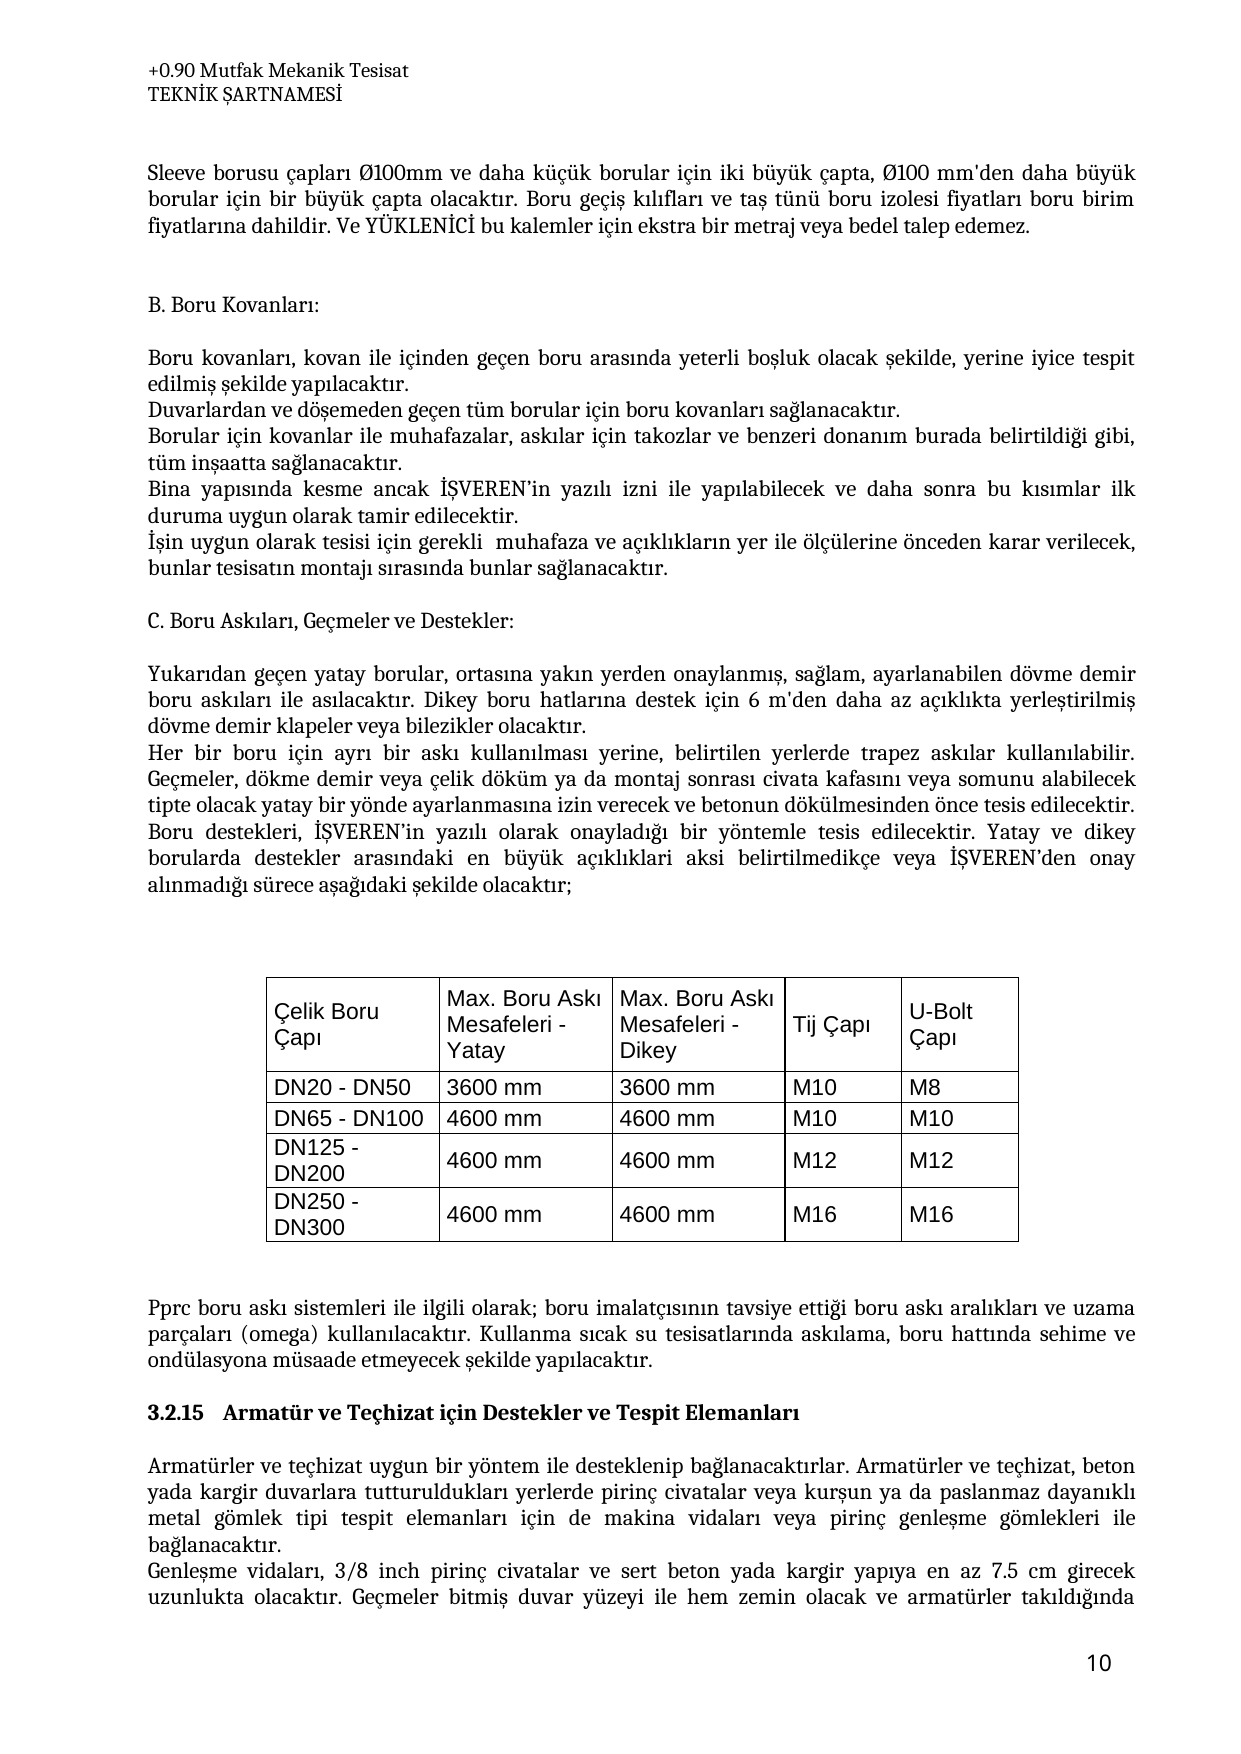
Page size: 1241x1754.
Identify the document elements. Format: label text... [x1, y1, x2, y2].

text Sleeve borusu çapları Ø100mm ve daha küçük borular için iki büyük çapta, Ø100 mm'den daha büyük borular için bir büyük çapta olacaktır. Boru geçiş kılıfları ve taş tünü boru izolesi fiyatları boru birim fiyatlarına dahildir. Ve YÜKLENİCİ bu kalemler için ekstra bir metraj veya bedel talep edemez. [148, 160, 1137, 239]
list Armatür ve Teçhizat için Destekler ve Tespit Elemanları [148, 1400, 1137, 1426]
table_cell DN125 - DN200 [267, 1134, 439, 1187]
table_cell M16 [786, 1188, 901, 1241]
text Duvarlardan ve döşemeden geçen tüm borular için boru kovanları sağlanacaktır. [148, 397, 1137, 423]
table_header Tij Çapı [786, 978, 901, 1071]
table_header U-Bolt Çapı [902, 978, 1018, 1071]
table_cell 3600 mm [440, 1072, 612, 1102]
table_cell 4600 mm [440, 1134, 612, 1187]
table_cell DN250 - DN300 [267, 1188, 439, 1241]
table_cell M12 [902, 1134, 1018, 1187]
text C. Boru Askıları, Geçmeler ve Destekler: [148, 608, 1137, 634]
table_cell 4600 mm [440, 1103, 612, 1133]
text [148, 1558, 1137, 1611]
table_cell DN20 - DN50 [267, 1072, 439, 1102]
table_cell 4600 mm [613, 1103, 784, 1133]
table_cell 3600 mm [613, 1072, 784, 1102]
table_cell M10 [786, 1103, 901, 1133]
table_cell 4600 mm [440, 1188, 612, 1241]
text B. Boru Kovanları: [148, 292, 1137, 318]
table_cell M12 [786, 1134, 901, 1187]
table_cell 4600 mm [613, 1188, 784, 1241]
table_cell M10 [786, 1072, 901, 1102]
text Borular için kovanlar ile muhafazalar, askılar için takozlar ve benzeri donanım burada belirtildiği gibi, tüm inşaatta sağlanacaktır. [148, 423, 1137, 476]
text Yukarıdan geçen yatay borular, ortasına yakın yerden onaylanmış, sağlam, ayarlanabilen dövme demir boru askıları ile asılacaktır. Dikey boru hatlarına destek için 6 m'den daha az açıklıkta yerleştirilmiş dövme demir klapeler veya bilezikler olacaktır. [148, 661, 1137, 739]
table_header Max. Boru Askı Mesafeleri - Dikey [613, 978, 784, 1071]
text Boru kovanları, kovan ile içinden geçen boru arasında yeterli boşluk olacak şekilde, yerine iyice tespit edilmiş şekilde yapılacaktır. [148, 344, 1137, 397]
text İşin uygun olarak tesisi için gerekli muhafaza ve açıklıkların yer ile ölçülerine önceden karar verilecek, bunlar tesisatın montajı sırasında bunlar sağlanacaktır. [148, 529, 1137, 581]
table_cell M16 [902, 1188, 1018, 1241]
table_cell M10 [902, 1103, 1018, 1133]
table_cell M8 [902, 1072, 1018, 1102]
text Pprc boru askı sistemleri ile ilgili olarak; boru imalatçısının tavsiye ettiği boru askı aralıkları ve uzama parçaları (omega) kullanılacaktır. Kullanma sıcak su tesisatlarında askılama, boru hattında sehime ve ondülasyona müsaade etmeyecek şekilde yapılacaktır. [148, 1294, 1137, 1373]
text Armatürler ve teçhizat uygun bir yöntem ile desteklenip bağlanacaktırlar. Armatürler ve teçhizat, beton yada kargir duvarlara tutturuldukları yerlerde pirinç civatalar veya kurşun ya da paslanmaz dayanıklı metal gömlek tipi tespit elemanları için de makina vidaları veya pirinç genleşme gömlekleri ile bağlanacaktır. [148, 1452, 1137, 1558]
text Her bir boru için ayrı bir askı kullanılması yerine, belirtilen yerlerde trapez askılar kullanılabilir. Geçmeler, dökme demir veya çelik döküm ya da montaj sonrası civata kafasını veya somunu alabilecek tipte olacak yatay bir yönde ayarlanmasına izin verecek ve betonun dökülmesinden önce tesis edilecektir. Boru destekleri, İŞVEREN’in yazılı olarak onayladığı bir yöntemle tesis edilecektir. Yatay ve dikey borularda destekler arasındaki en büyük açıklıklari aksi belirtilmedikçe veya İŞVEREN’den onay alınmadığı sürece aşağıdaki şekilde olacaktır; [148, 739, 1137, 898]
table_header Çelik Boru Çapı [267, 978, 439, 1071]
table_header Max. Boru Askı Mesafeleri - Yatay [440, 978, 612, 1071]
table_cell 4600 mm [613, 1134, 784, 1187]
text Bina yapısında kesme ancak İŞVEREN’in yazılı izni ile yapılabilecek ve daha sonra bu kısımlar ilk duruma uygun olarak tamir edilecektir. [148, 476, 1137, 529]
table_cell DN65 - DN100 [267, 1103, 439, 1133]
